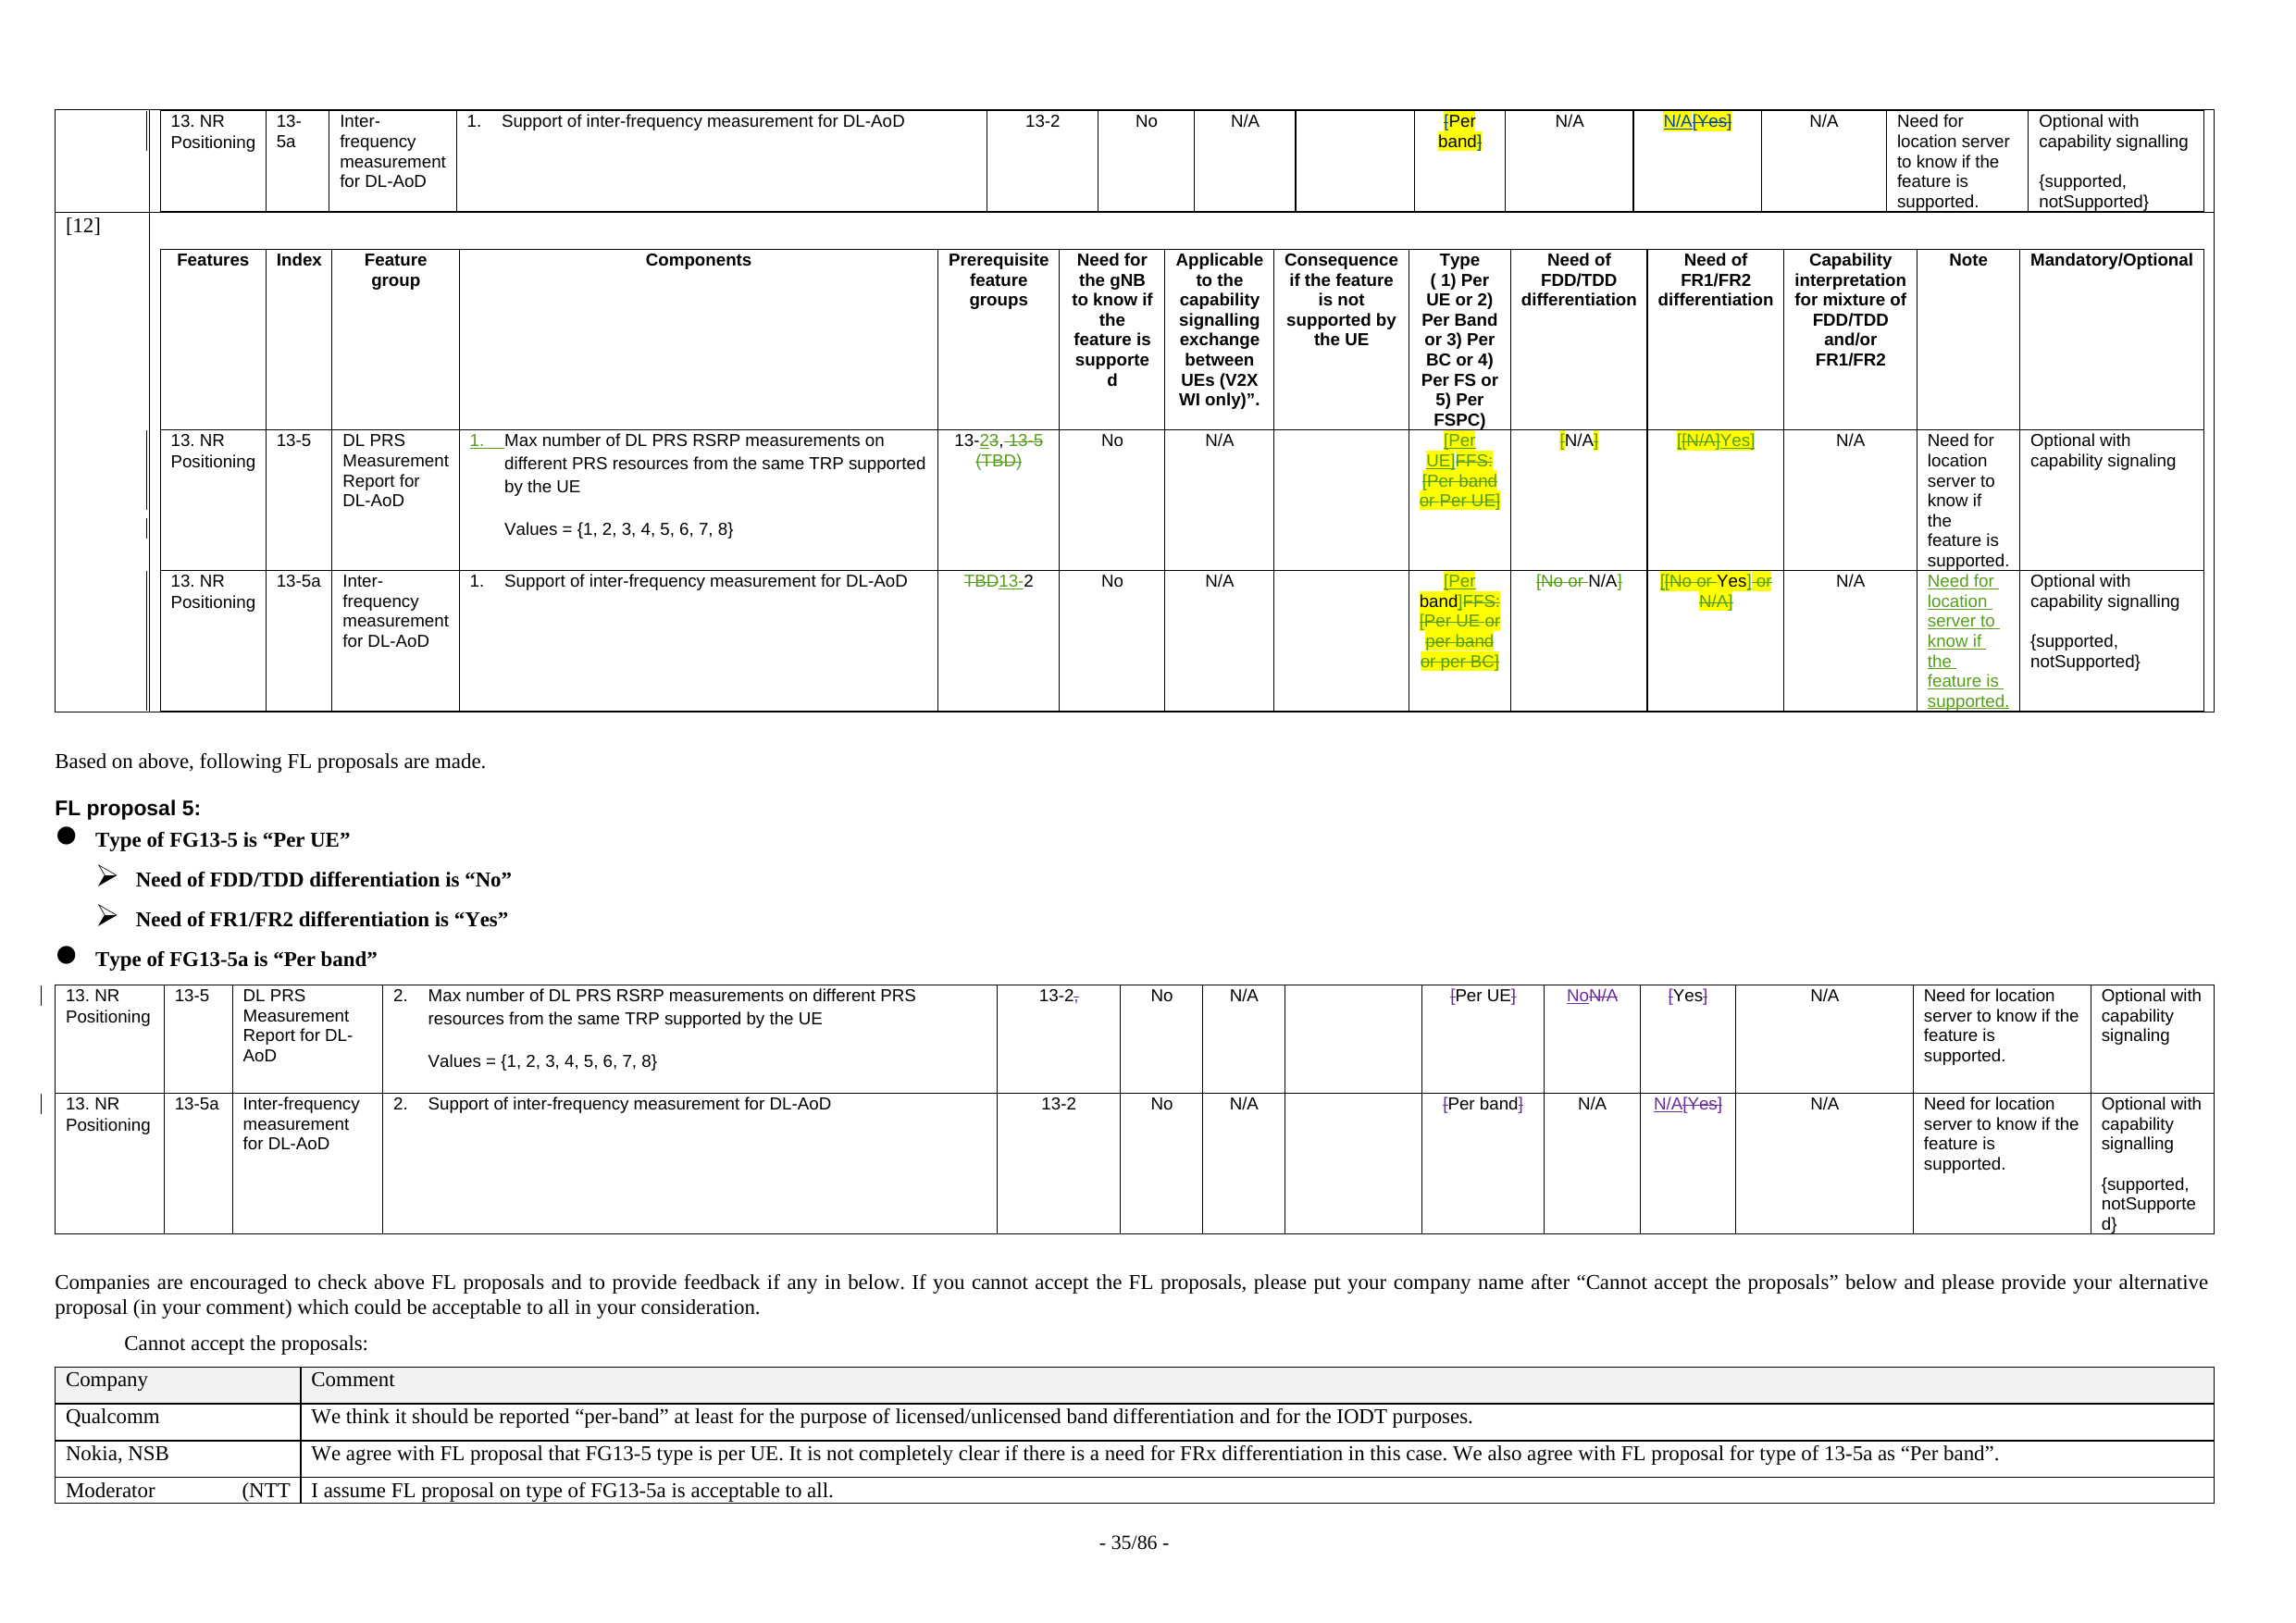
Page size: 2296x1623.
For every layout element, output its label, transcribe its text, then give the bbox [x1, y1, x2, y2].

table_cell We think it should be reported “per-band” at least for the purpose of licensed/unlicensed band differentiation and for the IODT purposes. [302, 1405, 2214, 1440]
table_header Company [56, 1368, 300, 1403]
table_cell 13-2 [998, 1094, 1120, 1233]
table_cell Need for location server to know if the feature is supported. [1914, 1094, 2091, 1233]
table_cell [56, 1478, 300, 1503]
table_cell [11] [56, 110, 149, 212]
text Cannot accept the proposals: [55, 1331, 2214, 1355]
table_cell [1634, 111, 1761, 211]
table_cell Per band [1422, 1094, 1544, 1233]
table_cell Support of inter-frequency measurement for DL-AoD [383, 1094, 997, 1233]
list Type of FG13-5 is “Per UE” [55, 826, 2214, 854]
table_cell [1415, 111, 1505, 211]
table_cell 13. NR Positioning [56, 1094, 164, 1233]
table_cell N/A [1203, 1094, 1285, 1233]
table_cell [2204, 110, 2214, 212]
table_cell Nokia, NSB [56, 1442, 300, 1477]
table_header [1285, 985, 1421, 1093]
table_header Max number of DL PRS RSRP measurements on different PRS resources from the same TRP supported by the UE Values = {1, 2, 3, 4, 5, 6, 7, 8} [383, 985, 997, 1093]
list Type of FG13-5a is “Per band” [55, 945, 2214, 973]
table_cell [2029, 111, 2203, 211]
table_header Optional with capability signaling [2091, 985, 2214, 1093]
table_cell [987, 111, 1098, 211]
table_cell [302, 1478, 2214, 1503]
table_cell We agree with FL proposal that FG13-5 type is per UE. It is not completely clear if there is a need for FRx differentiation in this case. We also agree with FL proposal for type of 13-5a as “Per band”. [302, 1442, 2214, 1477]
table_cell [1297, 111, 1414, 211]
table_header Per UE [1422, 985, 1544, 1093]
table_cell [267, 111, 329, 211]
table_cell Qualcomm [56, 1405, 300, 1440]
table_cell [1285, 1094, 1421, 1233]
table_header N/A [1736, 985, 1913, 1093]
table_cell Inter-frequency measurement for DL-AoD [233, 1094, 382, 1233]
table_cell [329, 111, 456, 211]
table_cell [1506, 111, 1632, 211]
table_cell N/A [1736, 1094, 1913, 1233]
table_cell [1098, 111, 1194, 211]
table_cell [457, 111, 987, 211]
table_header Comment [302, 1368, 2214, 1403]
table_cell Optional with capability signalling {supported, notSupported} [2091, 1094, 2214, 1233]
table_header No [1121, 985, 1202, 1093]
table_header DL PRS Measurement Report for DL-AoD [233, 985, 382, 1093]
table_cell No [1121, 1094, 1202, 1233]
text Based on above, following FL proposals are made. [55, 749, 2214, 773]
table_header Need for location server to know if the feature is supported. [1914, 985, 2091, 1093]
table_cell [161, 111, 266, 211]
table_cell [1762, 111, 1886, 211]
table_cell [12] [56, 213, 149, 712]
subtitle FL proposal 5: [55, 796, 2214, 820]
list Need of FDD/TDD differentiation is “No” [95, 866, 2214, 894]
table_header 13. NR Positioning [56, 985, 164, 1093]
table_cell [150, 110, 160, 212]
table_cell [150, 213, 2214, 712]
table_cell N/A [1545, 1094, 1640, 1233]
table_header Yes [1641, 985, 1735, 1093]
table_header 13-2 [998, 985, 1120, 1093]
table_header [1545, 985, 1640, 1093]
table_header 13-5 [165, 985, 232, 1093]
list Need of FR1/FR2 differentiation is “Yes” [95, 905, 2214, 934]
table_cell [1887, 111, 2028, 211]
table_cell 13-5a [165, 1094, 232, 1233]
table_cell [1641, 1094, 1735, 1233]
table_cell [1195, 111, 1295, 211]
table_header N/A [1203, 985, 1285, 1093]
text Companies are encouraged to check above FL proposals and to provide feedback if any in below. If you cannot accept the FL proposals, please put your company name after “Cannot accept the proposals” below and please provide your alternative proposal (in your comment) which could be acceptable to all in your consideration. [55, 1270, 2214, 1319]
